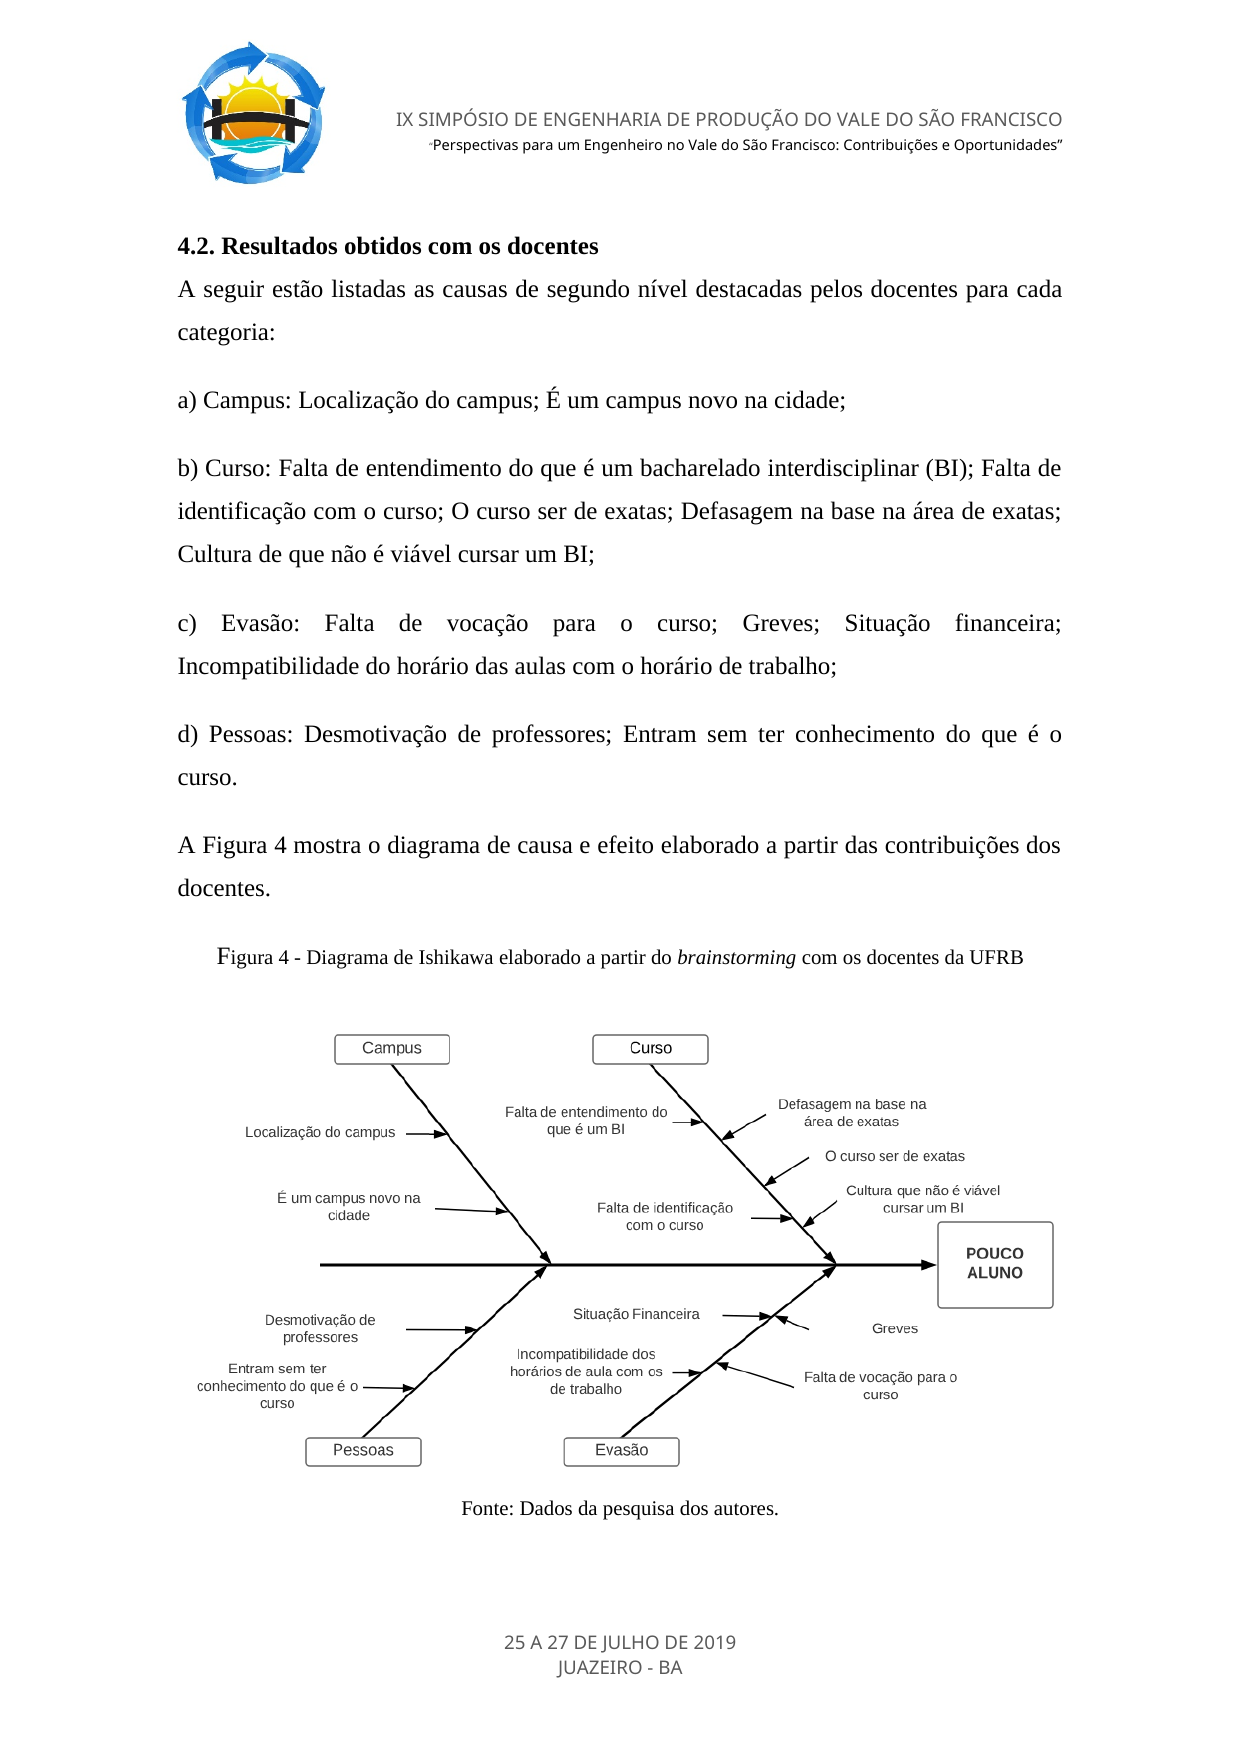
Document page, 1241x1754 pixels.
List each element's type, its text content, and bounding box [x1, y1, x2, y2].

text Fonte: Dados da pesquisa dos autores. [177, 1484, 1063, 1519]
text a) Campus: Localização do campus; É um campus novo na cidade; [177, 385, 1063, 414]
text d) Pessoas: Desmotivação de professores; Entram sem ter conhecimento do que é o curso. [177, 719, 1063, 791]
text 4.2. Resultados obtidos com os docentes [177, 231, 1063, 259]
picture [176, 39, 336, 194]
text c) Evasão: Falta de vocação para o curso; Greves; Situação financeira; Incompatibilidade do horário das aulas com o horário de trabalho; [177, 608, 1063, 679]
text b) Curso: Falta de entendimento do que é um bacharelado interdisciplinar (BI); Falta de identificação com o curso; O curso ser de exatas; Defasagem na base na área de exatas; Cultura de que não é viável cursar um BI; [177, 453, 1063, 568]
text A seguir estão listadas as causas de segundo nível destacadas pelos docentes para cada categoria: [177, 274, 1063, 346]
text A Figura 4 mostra o diagrama de causa e efeito elaborado a partir das contribuições dos docentes. [177, 830, 1063, 902]
text Figura 4 - Diagrama de Ishikawa elaborado a partir do brainstorming com os docentes da UFRB [177, 941, 1063, 970]
